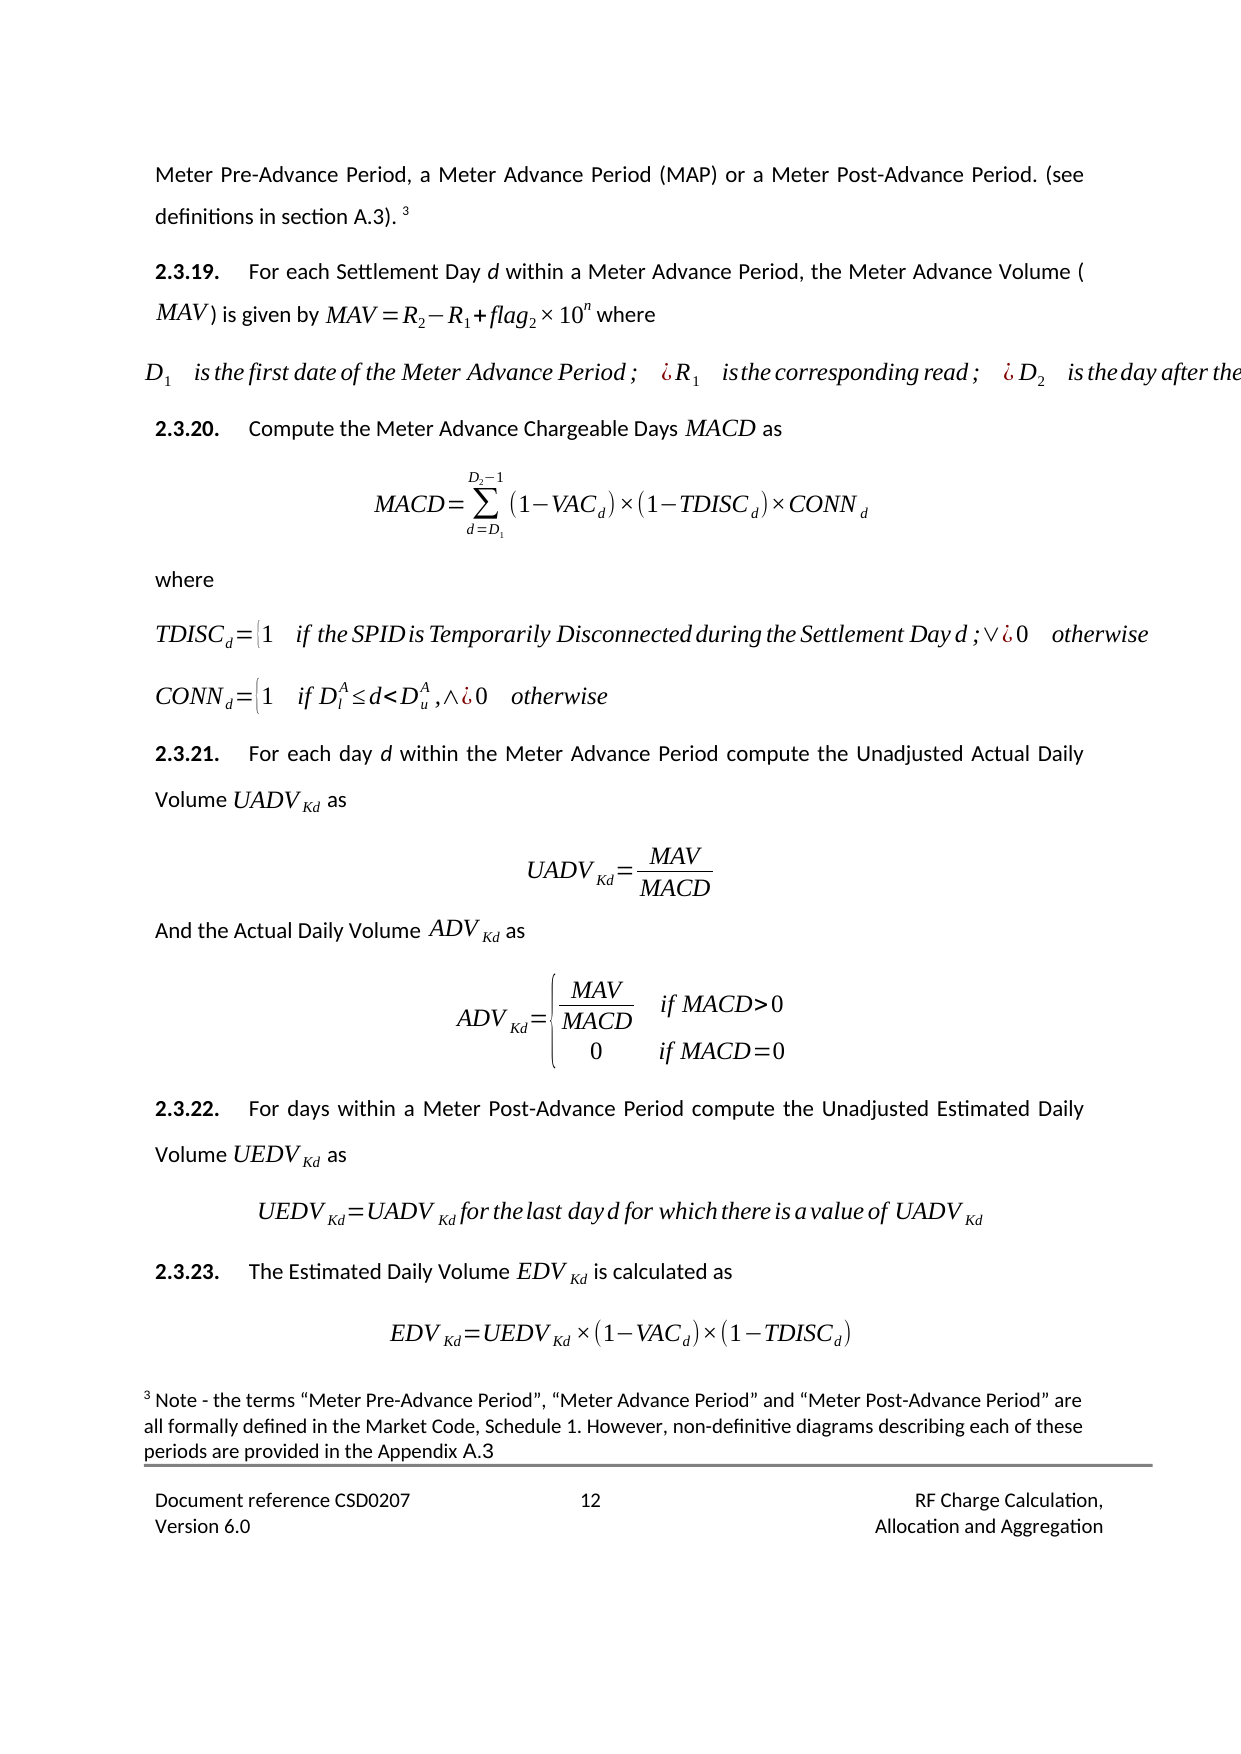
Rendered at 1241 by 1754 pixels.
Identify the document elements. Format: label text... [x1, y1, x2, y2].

list For each day d within the Meter Advance Period compute the Unadjusted Actual Daily Volume as [155, 739, 1086, 816]
text And the Actual Daily Volume as [155, 914, 1086, 946]
text where [155, 565, 1086, 593]
list Compute the Meter Advance Chargeable Days as [155, 414, 1086, 442]
list For each Settlement Day d within a Meter Advance Period, the Meter Advance Volume () is given by where [155, 257, 1086, 332]
list For days within a Meter Post-Advance Period compute the Unadjusted Estimated Daily Volume as [155, 1094, 1086, 1171]
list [155, 160, 1086, 230]
list The Estimated Daily Volume is calculated as [155, 1253, 1086, 1288]
